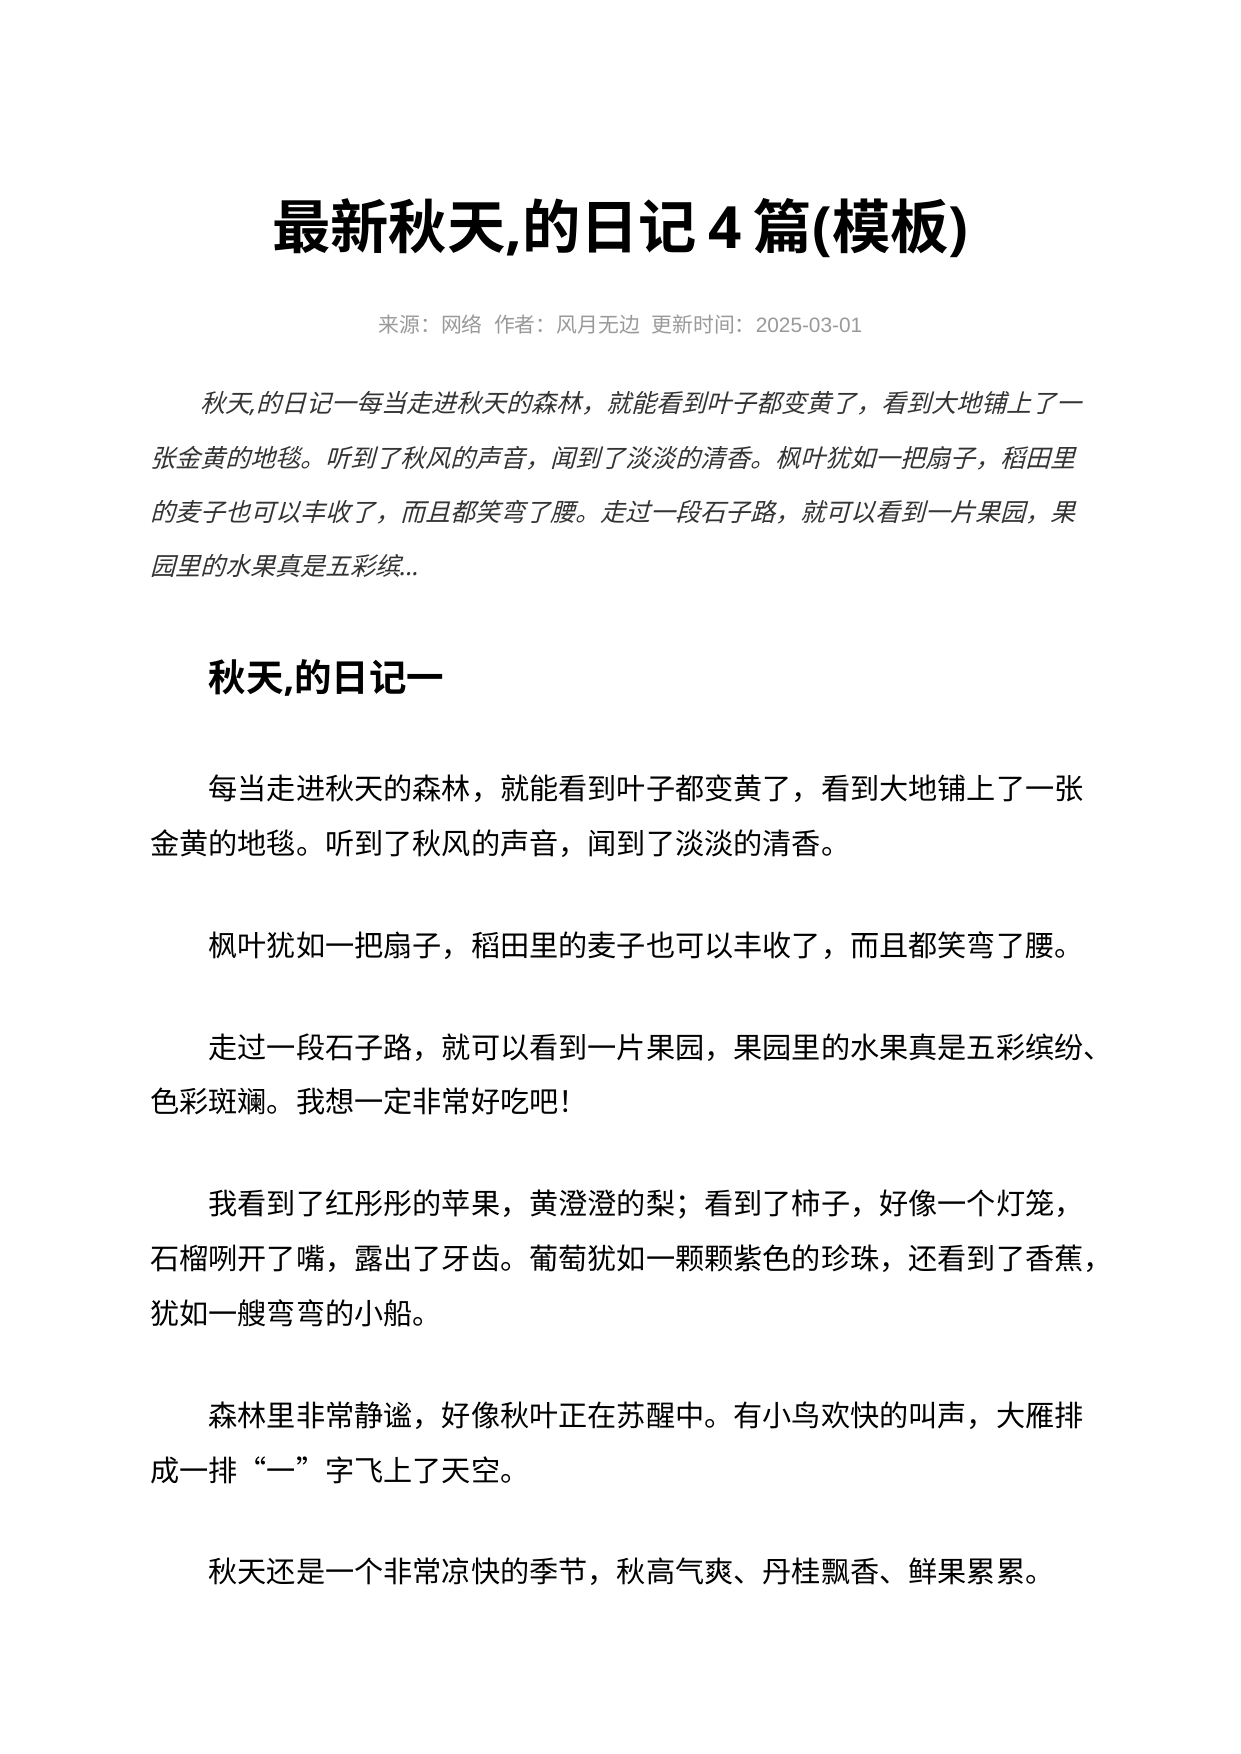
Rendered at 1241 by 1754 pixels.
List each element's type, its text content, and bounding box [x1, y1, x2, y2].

text 每当走进秋天的森林，就能看到叶子都变黄了，看到大地铺上了一张金黄的地毯。听到了秋风的声音，闻到了淡淡的清香。 [150, 766, 1090, 863]
text 枫叶犹如一把扇子，稻田里的麦子也可以丰收了，而且都笑弯了腰。 [150, 922, 1090, 965]
text 秋天,的日记一 [150, 648, 1090, 703]
subtitle 最新秋天,的日记4篇(模板) [150, 181, 1090, 266]
text 来源：网络 作者：风月无边 更新时间：2025-03-01 [150, 313, 1090, 337]
text 走过一段石子路，就可以看到一片果园，果园里的水果真是五彩缤纷、色彩斑斓。我想一定非常好吃吧！ [150, 1024, 1090, 1121]
text 我看到了红彤彤的苹果，黄澄澄的梨；看到了柿子，好像一个灯笼，石榴咧开了嘴，露出了牙齿。葡萄犹如一颗颗紫色的珍珠，还看到了香蕉，犹如一艘弯弯的小船。 [150, 1181, 1090, 1333]
text 秋天还是一个非常凉快的季节，秋高气爽、丹桂飘香、鲜果累累。 [150, 1549, 1090, 1591]
text 秋天,的日记一每当走进秋天的森林，就能看到叶子都变黄了，看到大地铺上了一张金黄的地毯。听到了秋风的声音，闻到了淡淡的清香。枫叶犹如一把扇子，稻田里的麦子也可以丰收了，而且都笑弯了腰。走过一段石子路，就可以看到一片果园，果园里的水果真是五彩缤... [150, 384, 1090, 583]
text 森林里非常静谧，好像秋叶正在苏醒中。有小鸟欢快的叫声，大雁排成一排“一”字飞上了天空。 [150, 1392, 1090, 1489]
